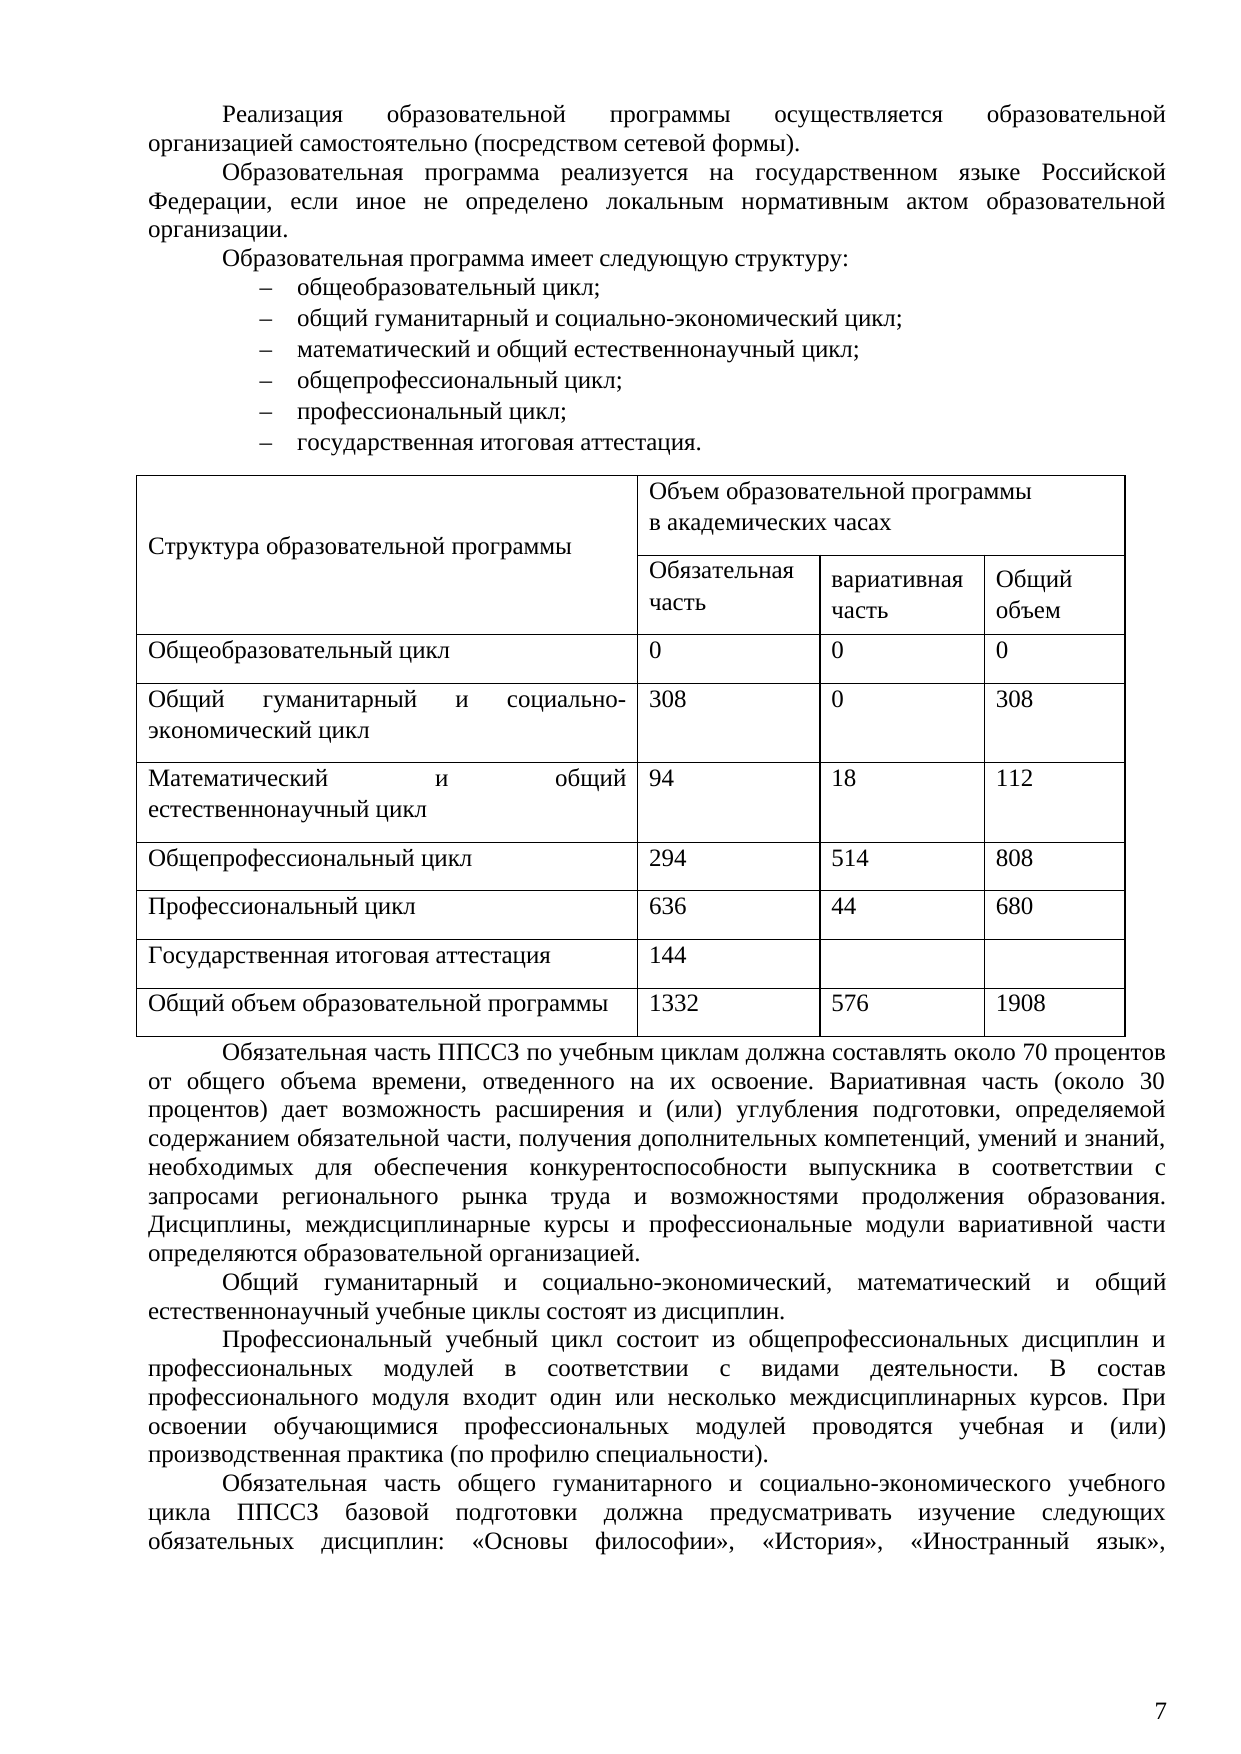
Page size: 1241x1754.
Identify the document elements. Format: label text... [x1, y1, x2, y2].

table_cell 808 [985, 843, 1124, 890]
table_cell 0 [985, 635, 1124, 683]
text Образовательная программа реализуется на государственном языке Российской Федерации, если иное не определено локальным нормативным актом образовательной организации. [148, 157, 1167, 243]
table_cell Общий гуманитарный и социально-экономический цикл [137, 684, 637, 762]
table_cell Государственная итоговая аттестация [137, 940, 637, 987]
table_cell 308 [638, 684, 819, 762]
table_header Структура образовательной программы [137, 476, 637, 634]
text Реализация образовательной программы осуществляется образовательной организацией самостоятельно (посредством сетевой формы). [148, 99, 1167, 157]
table_cell 0 [821, 635, 984, 683]
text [148, 1468, 1167, 1554]
table_cell 44 [821, 891, 984, 939]
list государственная итоговая аттестация. [259, 427, 1167, 456]
table_cell Общепрофессиональный цикл [137, 843, 637, 890]
table_cell 514 [821, 843, 984, 890]
table_cell 680 [985, 891, 1124, 939]
table_cell 576 [821, 989, 984, 1036]
table_cell 636 [638, 891, 819, 939]
text Обязательная часть ППССЗ по учебным циклам должна составлять около 70 процентов от общего объема времени, отведенного на их освоение. Вариативная часть (около 30 процентов) дает возможность расширения и (или) углубления подготовки, определяемой содержанием обязательной части, получения дополнительных компетенций, умений и знаний, необходимых для обеспечения конкурентоспособности выпускника в соответствии с запросами регионального рынка труда и возможностями продолжения образования. Дисциплины, междисциплинарные курсы и профессиональные модули вариативной части определяются образовательной организацией. [148, 1037, 1167, 1267]
table_cell [985, 940, 1124, 987]
table_cell Обязательная часть [638, 556, 819, 634]
table_cell 144 [638, 940, 819, 987]
table_cell Общий объем [985, 556, 1124, 634]
table_cell Общеобразовательный цикл [137, 635, 637, 683]
text Профессиональный учебный цикл состоит из общепрофессиональных дисциплин и профессиональных модулей в соответствии с видами деятельности. В состав профессионального модуля входит один или несколько междисциплинарных курсов. При освоении обучающимися профессиональных модулей проводятся учебная и (или) производственная практика (по профилю специальности). [148, 1324, 1167, 1468]
list математический и общий естественнонаучный цикл; [259, 334, 1167, 363]
table_header Объем образовательной программы в академических часах [638, 476, 1124, 554]
table_cell Математический и общий естественнонаучный цикл [137, 763, 637, 842]
table_cell 1908 [985, 989, 1124, 1036]
table_cell 0 [638, 635, 819, 683]
table_cell [821, 940, 984, 987]
table_cell 112 [985, 763, 1124, 842]
table_cell 18 [821, 763, 984, 842]
table_cell Общий объем образовательной программы [137, 989, 637, 1036]
list профессиональный цикл; [259, 396, 1167, 425]
list общий гуманитарный и социально-экономический цикл; [259, 303, 1167, 332]
text Общий гуманитарный и социально-экономический, математический и общий естественнонаучный учебные циклы состоят из дисциплин. [148, 1267, 1167, 1324]
list общеобразовательный цикл; [259, 272, 1167, 301]
table_cell 308 [985, 684, 1124, 762]
table_cell 0 [821, 684, 984, 762]
table_cell 1332 [638, 989, 819, 1036]
text Образовательная программа имеет следующую структуру: [148, 243, 1167, 272]
table_cell 294 [638, 843, 819, 890]
table_cell 94 [638, 763, 819, 842]
list общепрофессиональный цикл; [259, 365, 1167, 394]
table_cell вариативная часть [821, 556, 984, 634]
table_cell Профессиональный цикл [137, 891, 637, 939]
